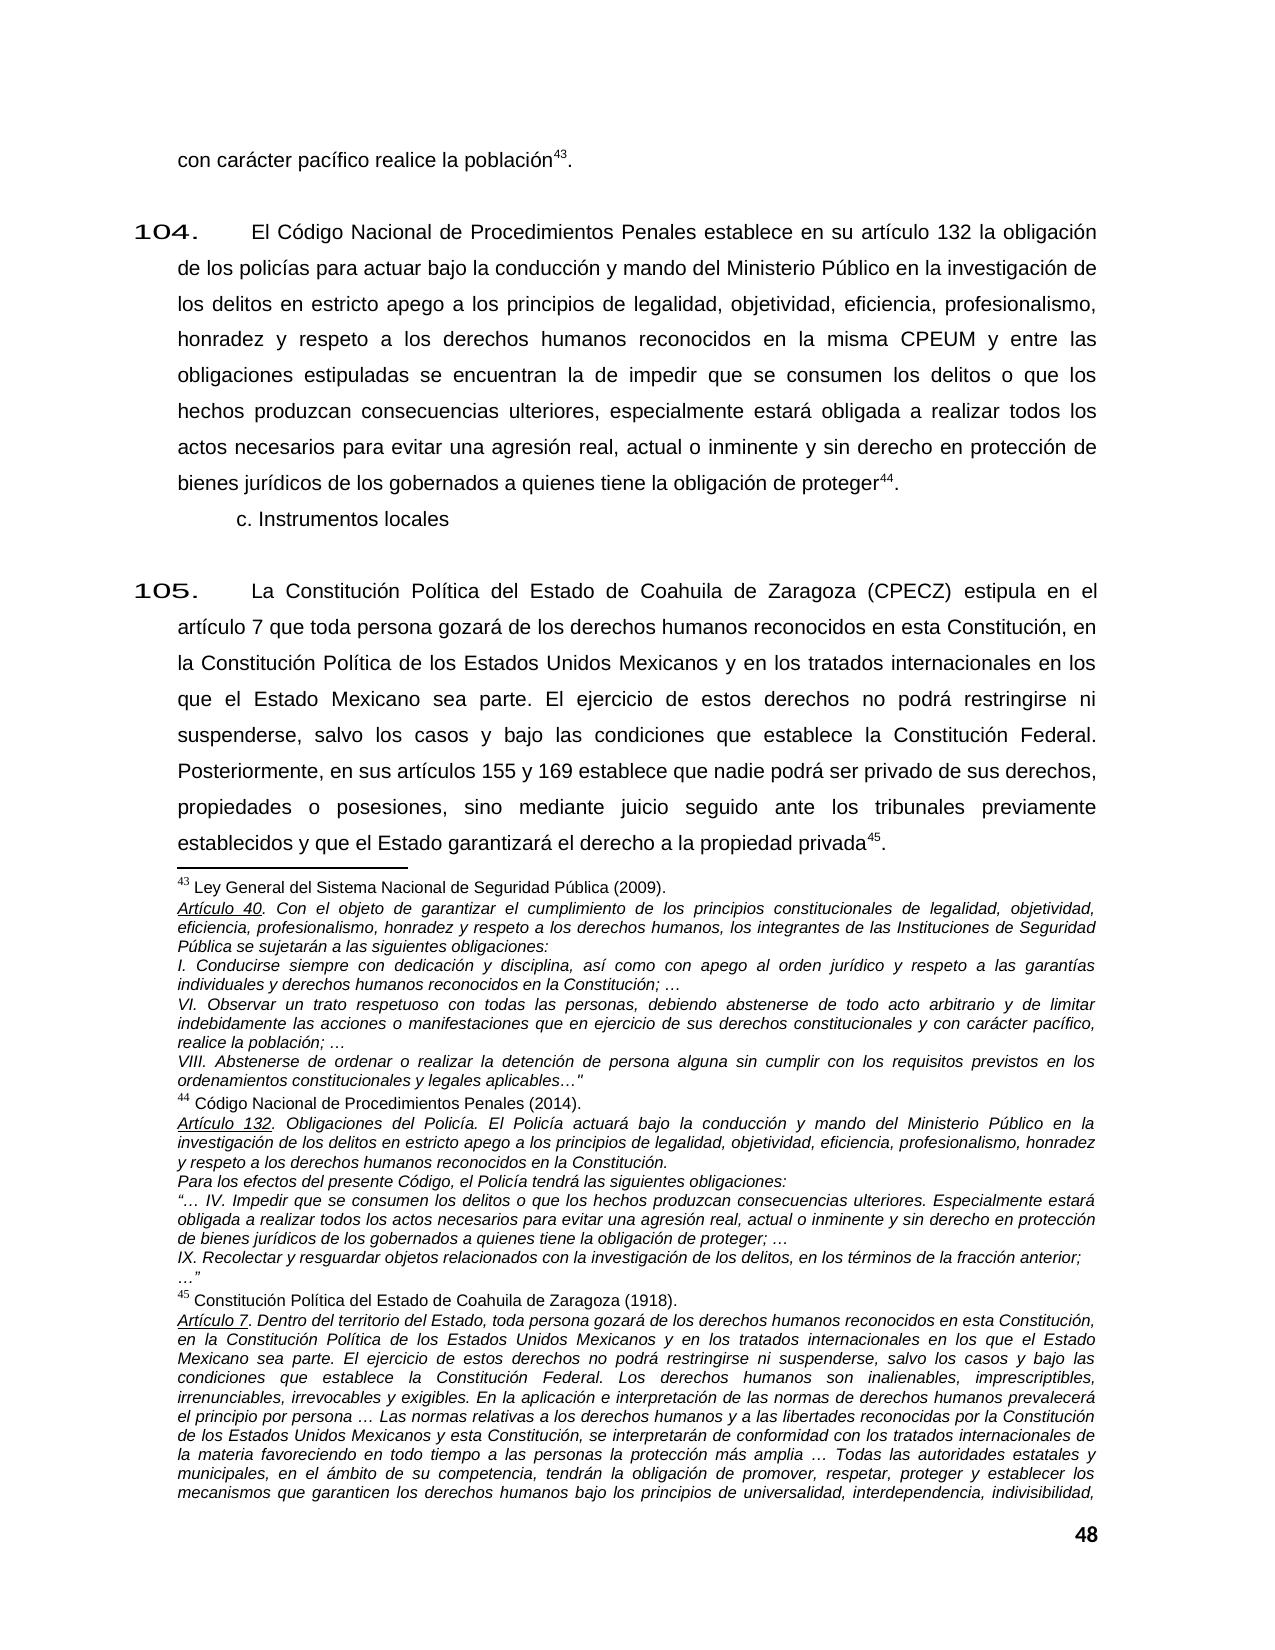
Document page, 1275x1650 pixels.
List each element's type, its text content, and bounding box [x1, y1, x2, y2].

text c. Instrumentos locales [236, 507, 1099, 531]
list El Código Nacional de Procedimientos Penales establece en su artículo 132 la obligación de los policías para actuar bajo la conducción y mando del Ministerio Público en la investigación de los delitos en estricto apego a los principios de legalidad, objetividad, eficiencia, profesionalismo, honradez y respeto a los derechos humanos reconocidos en la misma CPEUM y entre las obligaciones estipuladas se encuentran la de impedir que se consumen los delitos o que los hechos produzcan consecuencias ulteriores, especialmente estará obligada a realizar todos los actos necesarios para evitar una agresión real, actual o inminente y sin derecho en protección de bienes jurídicos de los gobernados a quienes tiene la obligación de proteger. [133, 219, 1098, 495]
list La Constitución Política del Estado de Coahuila de Zaragoza (CPECZ) estipula en el artículo 7 que toda persona gozará de los derechos humanos reconocidos en esta Constitución, en la Constitución Política de los Estados Unidos Mexicanos y en los tratados internacionales en los que el Estado Mexicano sea parte. El ejercicio de estos derechos no podrá restringirse ni suspenderse, salvo los casos y bajo las condiciones que establece la Constitución Federal. Posteriormente, en sus artículos 155 y 169 establece que nadie podrá ser privado de sus derechos, propiedades o posesiones, sino mediante juicio seguido ante los tribunales previamente establecidos y que el Estado garantizará el derecho a la propiedad privada. [133, 579, 1098, 854]
